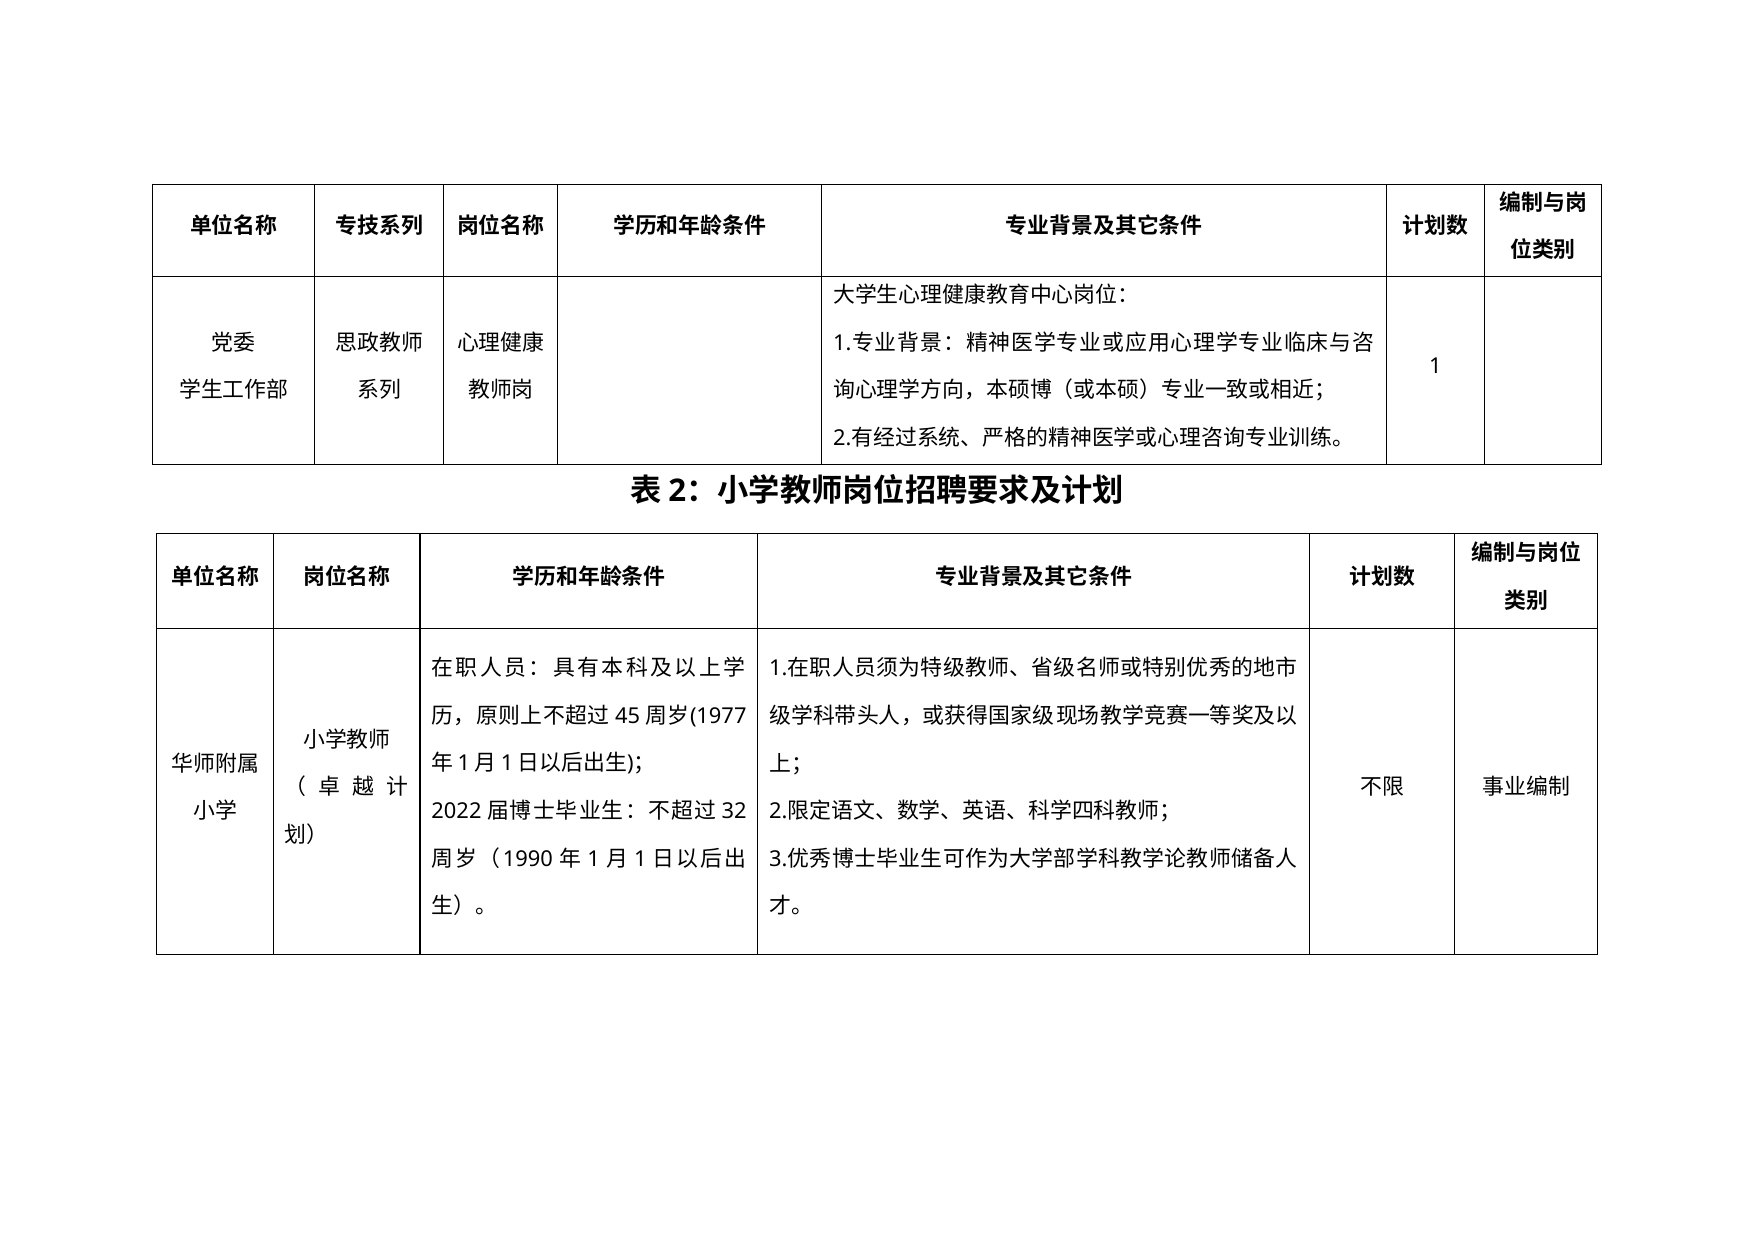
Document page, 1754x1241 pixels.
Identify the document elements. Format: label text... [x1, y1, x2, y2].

table_header 计划数 [1310, 534, 1454, 627]
table_cell 党委 学生工作部 [153, 277, 314, 464]
table_cell 小学教师 （卓越计划） [274, 629, 419, 954]
table_header 计划数 [1387, 185, 1484, 276]
table_header 单位名称 [157, 534, 273, 627]
table_header 岗位名称 [444, 185, 557, 276]
text 表2：小学教师岗位招聘要求及计划 [150, 465, 1604, 511]
table_cell 1.在职人员须为特级教师、省级名师或特别优秀的地市级学科带头人，或获得国家级现场教学竞赛一等奖及以上； 2.限定语文、数学、英语、科学四科教师； 3.优秀博士毕业生可作为大学部学科教学论教师储备人才。 [758, 629, 1309, 954]
table_header 专业背景及其它条件 [822, 185, 1386, 276]
table_header 学历和年龄条件 [421, 534, 757, 627]
table_cell 事业编制 [1455, 629, 1597, 954]
table_header 岗位名称 [274, 534, 419, 627]
table_cell 在职人员：具有本科及以上学历，原则上不超过45周岁(1977年1月1日以后出生)； 2022届博士毕业生：不超过32周岁（1990年1月1日以后出生）。 [421, 629, 757, 954]
table_cell 心理健康教师岗 [444, 277, 557, 464]
table_cell 1 [1387, 277, 1484, 464]
table_cell 思政教师系列 [315, 277, 443, 464]
table_header 单位名称 [153, 185, 314, 276]
table_header 专技系列 [315, 185, 443, 276]
table_header 学历和年龄条件 [558, 185, 821, 276]
table_header 编制与岗位类别 [1455, 534, 1597, 627]
table_cell 华师附属小学 [157, 629, 273, 954]
table_cell 大学生心理健康教育中心岗位： 1.专业背景：精神医学专业或应用心理学专业临床与咨询心理学方向，本硕博（或本硕）专业一致或相近； 2.有经过系统、严格的精神医学或心理咨询专业训练。 [822, 277, 1386, 464]
table_header 专业背景及其它条件 [758, 534, 1309, 627]
table_header 编制与岗位类别 [1485, 185, 1601, 276]
table_cell 不限 [1310, 629, 1454, 954]
